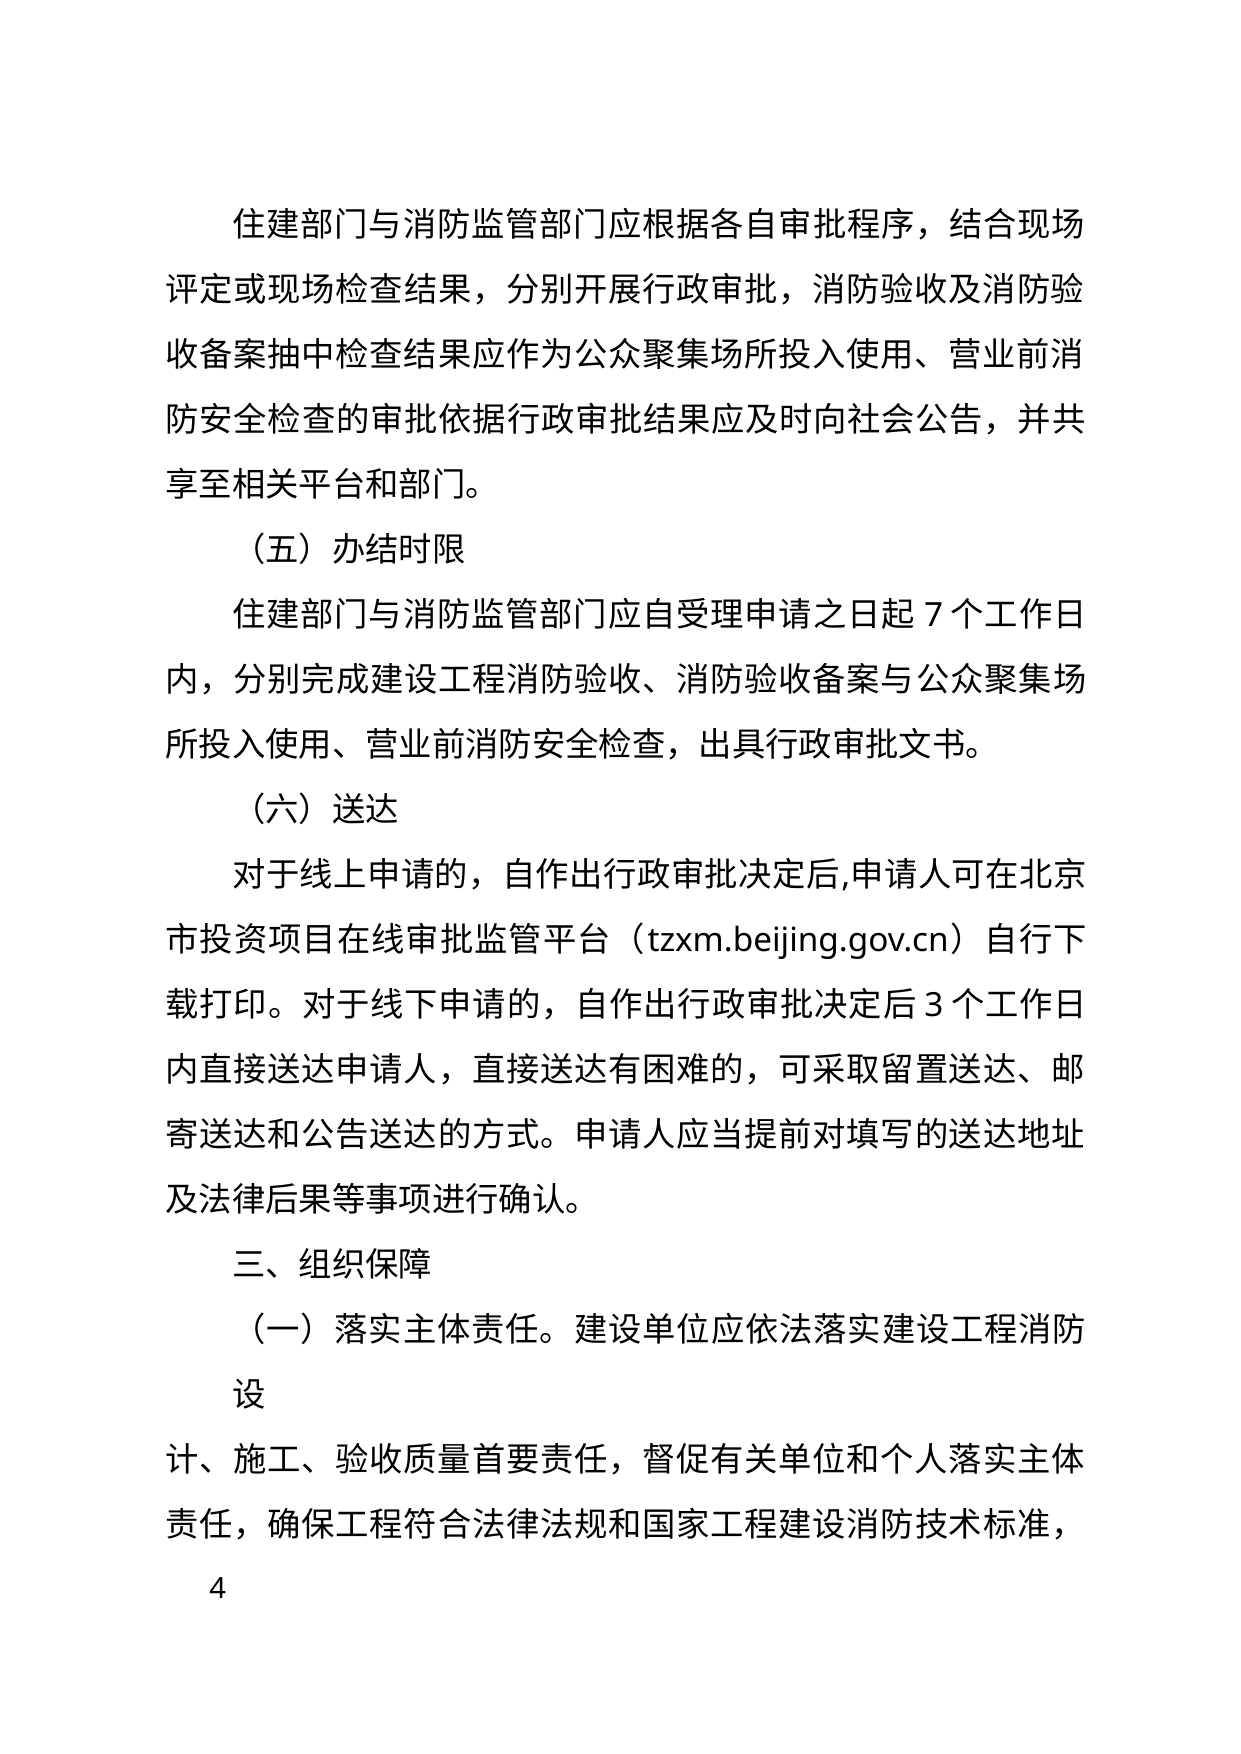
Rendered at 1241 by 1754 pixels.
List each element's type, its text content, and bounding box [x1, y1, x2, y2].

text 住建部门与消防监管部门应自受理申请之日起7个工作日内，分别完成建设工程消防验收、消防验收备案与公众聚集场所投入使用、营业前消防安全检查，出具行政审批文书。 [165, 579, 1087, 774]
text 住建部门与消防监管部门应根据各自审批程序，结合现场评定或现场检查结果，分别开展行政审批，消防验收及消防验收备案抽中检查结果应作为公众聚集场所投入使用、营业前消防安全检查的审批依据行政审批结果应及时向社会公告，并共享至相关平台和部门。 [165, 189, 1087, 514]
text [165, 1424, 1087, 1554]
text 对于线上申请的，自作出行政审批决定后,申请人可在北京市投资项目在线审批监管平台（tzxm.beijing.gov.cn）自行下载打印。对于线下申请的，自作出行政审批决定后3个工作日内直接送达申请人，直接送达有困难的，可采取留置送达、邮寄送达和公告送达的方式。申请人应当提前对填写的送达地址及法律后果等事项进行确认。 [165, 839, 1087, 1229]
text （一）落实主体责任。建设单位应依法落实建设工程消防设 [232, 1294, 1087, 1424]
text （六）送达 [165, 774, 1087, 839]
text 三、组织保障 [165, 1229, 1087, 1294]
text （五）办结时限 [165, 514, 1087, 579]
